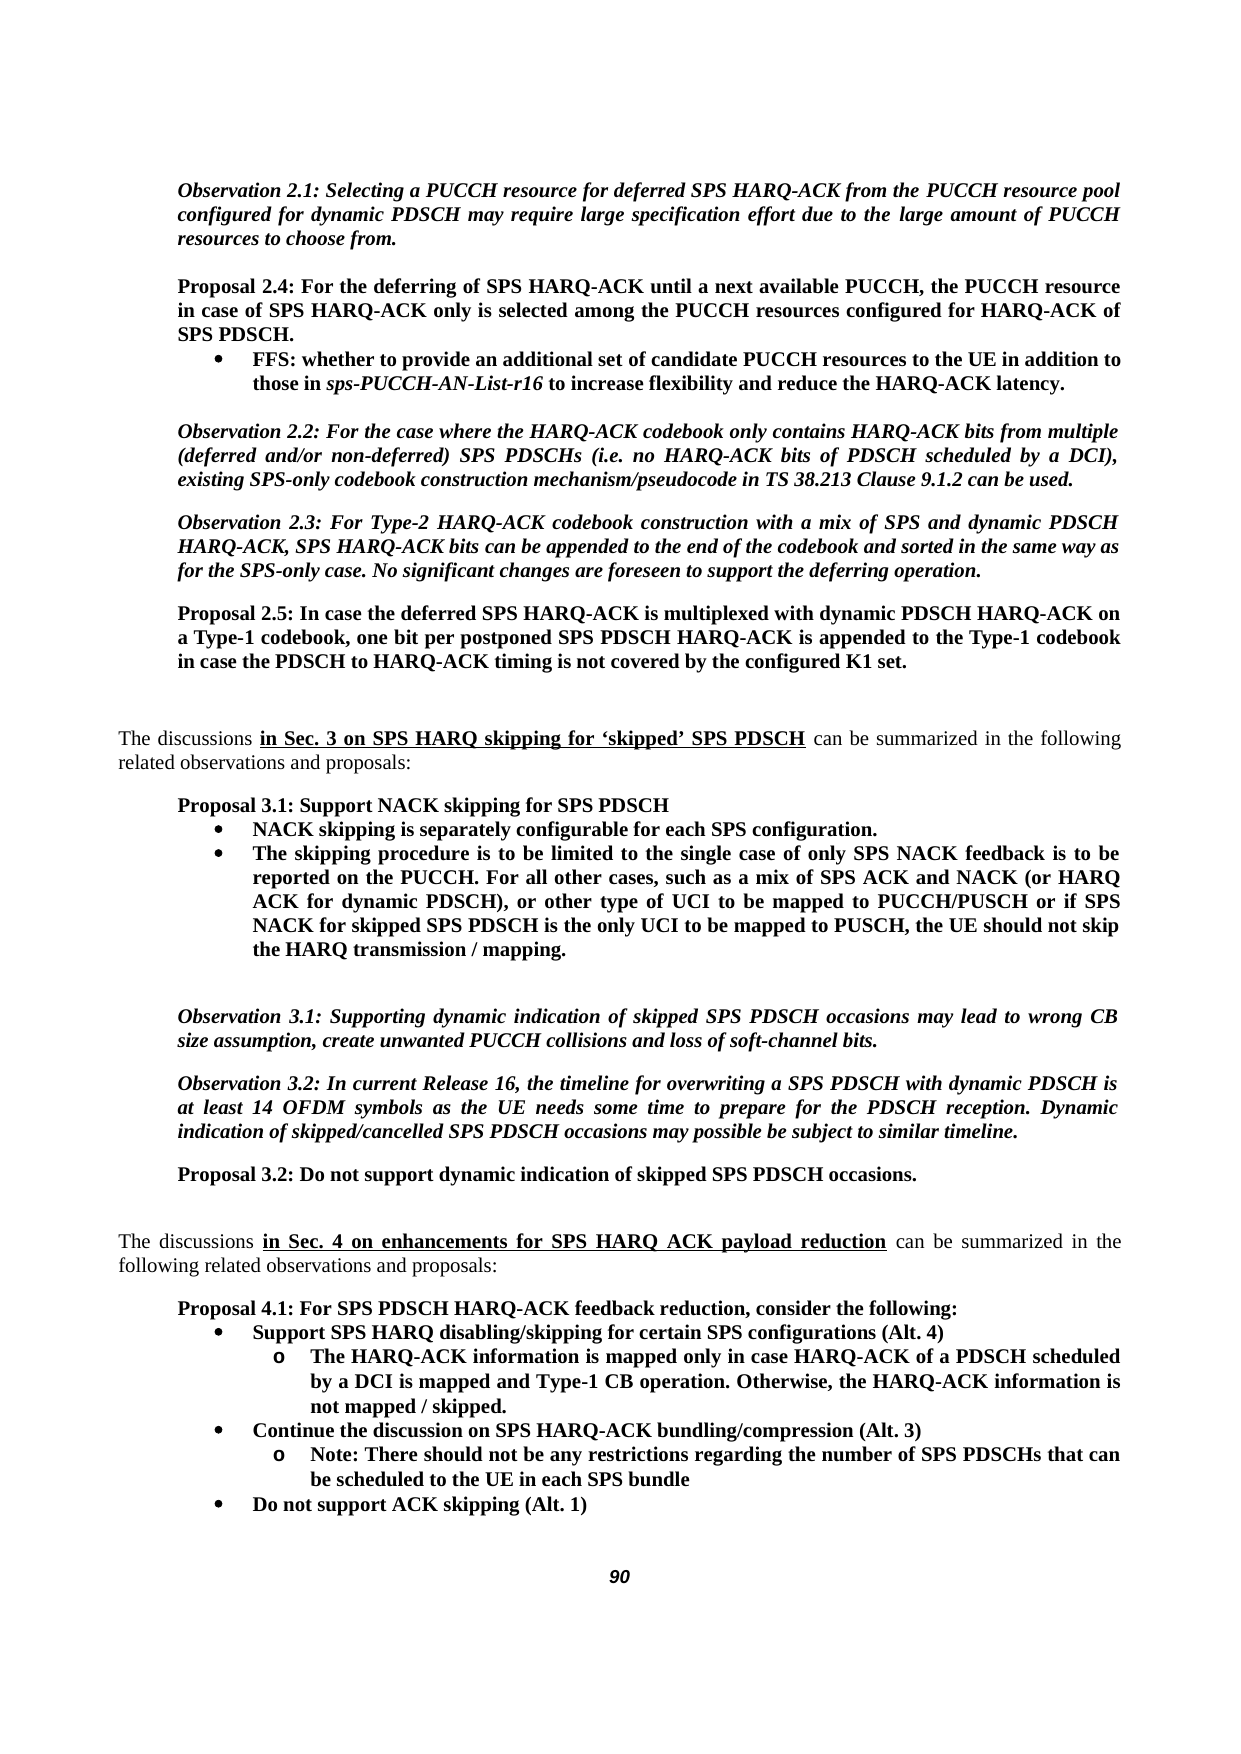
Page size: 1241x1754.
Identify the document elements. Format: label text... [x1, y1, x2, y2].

list FFS: whether to provide an additional set of candidate PUCCH resources to the UE in addition to those in sps-PUCCH-AN-List-r16 to increase flexibility and reduce the HARQ-ACK latency. [215, 346, 1122, 394]
text Observation 3.1: Supporting dynamic indication of skipped SPS PDSCH occasions may lead to wrong CB size assumption, create unwanted PUCCH collisions and loss of soft-channel bits. [177, 1004, 1122, 1052]
list Continue the discussion on SPS HARQ-ACK bundling/compression (Alt. 3) [215, 1418, 1122, 1442]
text Proposal 3.1: Support NACK skipping for SPS PDSCH [177, 793, 1122, 817]
list NACK skipping is separately configurable for each SPS configuration. [215, 817, 1122, 841]
text The discussions in Sec. 4 on enhancements for SPS HARQ ACK payload reduction can be summarized in the following related observations and proposals: [118, 1229, 1122, 1277]
list The HARQ-ACK information is mapped only in case HARQ-ACK of a PDSCH scheduled by a DCI is mapped and Type-1 CB operation. Otherwise, the HARQ-ACK information is not mapped / skipped. [273, 1344, 1122, 1418]
text The discussions in Sec. 3 on SPS HARQ skipping for ‘skipped’ SPS PDSCH can be summarized in the following related observations and proposals: [118, 726, 1122, 774]
text Observation 2.1: Selecting a PUCCH resource for deferred SPS HARQ-ACK from the PUCCH resource pool configured for dynamic PDSCH may require large specification effort due to the large amount of PUCCH resources to choose from. [177, 178, 1122, 250]
text Observation 3.2: In current Release 16, the timeline for overwriting a SPS PDSCH with dynamic PDSCH is at least 14 OFDM symbols as the UE needs some time to prepare for the PDSCH reception. Dynamic indication of skipped/cancelled SPS PDSCH occasions may possible be subject to similar timeline. [177, 1071, 1122, 1143]
text Proposal 3.2: Do not support dynamic indication of skipped SPS PDSCH occasions. [177, 1162, 1122, 1186]
list Support SPS HARQ disabling/skipping for certain SPS configurations (Alt. 4) [215, 1320, 1122, 1344]
text Proposal 2.5: In case the deferred SPS HARQ-ACK is multiplexed with dynamic PDSCH HARQ-ACK on a Type-1 codebook, one bit per postponed SPS PDSCH HARQ-ACK is appended to the Type-1 codebook in case the PDSCH to HARQ-ACK timing is not covered by the configured K1 set. [177, 601, 1122, 673]
text Observation 2.2: For the case where the HARQ-ACK codebook only contains HARQ-ACK bits from multiple (deferred and/or non-deferred) SPS PDSCHs (i.e. no HARQ-ACK bits of PDSCH scheduled by a DCI), existing SPS-only codebook construction mechanism/pseudocode in TS 38.213 Clause 9.1.2 can be used. [177, 419, 1122, 491]
text Observation 2.3: For Type-2 HARQ-ACK codebook construction with a mix of SPS and dynamic PDSCH HARQ-ACK, SPS HARQ-ACK bits can be appended to the end of the codebook and sorted in the same way as for the SPS-only case. No significant changes are foreseen to support the deferring operation. [177, 509, 1122, 582]
text Proposal 4.1: For SPS PDSCH HARQ-ACK feedback reduction, consider the following: [177, 1296, 1122, 1320]
text Proposal 2.4: For the deferring of SPS HARQ-ACK until a next available PUCCH, the PUCCH resource in case of SPS HARQ-ACK only is selected among the PUCCH resources configured for HARQ-ACK of SPS PDSCH. [177, 274, 1122, 346]
list The skipping procedure is to be limited to the single case of only SPS NACK feedback is to be reported on the PUCCH. For all other cases, such as a mix of SPS ACK and NACK (or HARQ ACK for dynamic PDSCH), or other type of UCI to be mapped to PUCCH/PUSCH or if SPS NACK for skipped SPS PDSCH is the only UCI to be mapped to PUSCH, the UE should not skip the HARQ transmission / mapping. [215, 841, 1122, 961]
list Do not support ACK skipping (Alt. 1) [215, 1491, 1122, 1516]
list Note: There should not be any restrictions regarding the number of SPS PDSCHs that can be scheduled to the UE in each SPS bundle [273, 1442, 1122, 1491]
